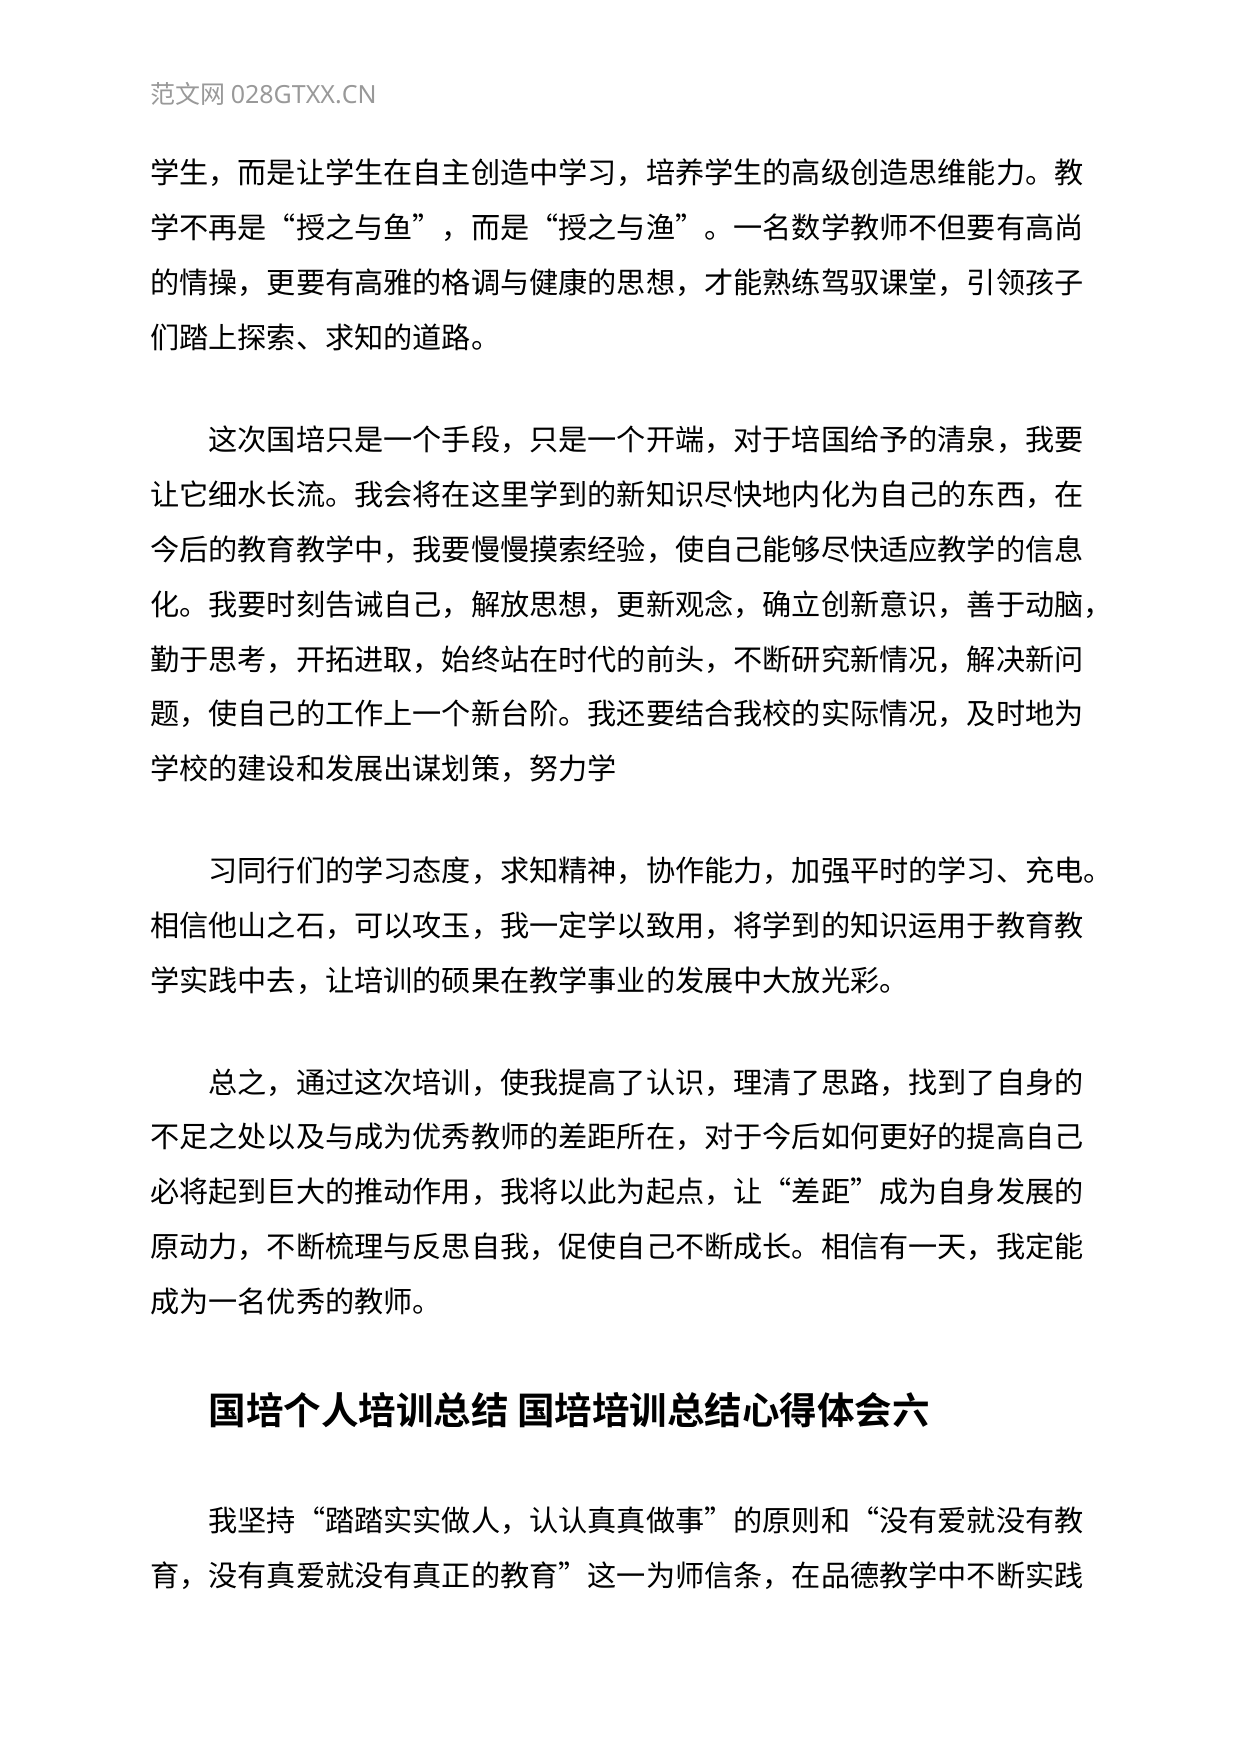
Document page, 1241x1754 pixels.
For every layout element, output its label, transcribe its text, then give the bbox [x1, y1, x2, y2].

text 习同行们的学习态度，求知精神，协作能力，加强平时的学习、充电。相信他山之石，可以攻玉，我一定学以致用，将学到的知识运用于教育教学实践中去，让培训的硕果在教学事业的发展中大放光彩。 [150, 848, 1090, 1000]
text 国培个人培训总结 国培培训总结心得体会六 [150, 1381, 1090, 1435]
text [150, 150, 1090, 357]
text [150, 1498, 1090, 1595]
text 这次国培只是一个手段，只是一个开端，对于培国给予的清泉，我要让它细水长流。我会将在这里学到的新知识尽快地内化为自己的东西，在今后的教育教学中，我要慢慢摸索经验，使自己能够尽快适应教学的信息化。我要时刻告诫自己，解放思想，更新观念，确立创新意识，善于动脑，勤于思考，开拓进取，始终站在时代的前头，不断研究新情况，解决新问题，使自己的工作上一个新台阶。我还要结合我校的实际情况，及时地为学校的建设和发展出谋划策，努力学 [150, 416, 1090, 788]
text 总之，通过这次培训，使我提高了认识，理清了思路，找到了自身的不足之处以及与成为优秀教师的差距所在，对于今后如何更好的提高自己必将起到巨大的推动作用，我将以此为起点，让“差距”成为自身发展的原动力，不断梳理与反思自我，促使自己不断成长。相信有一天，我定能成为一名优秀的教师。 [150, 1059, 1090, 1321]
